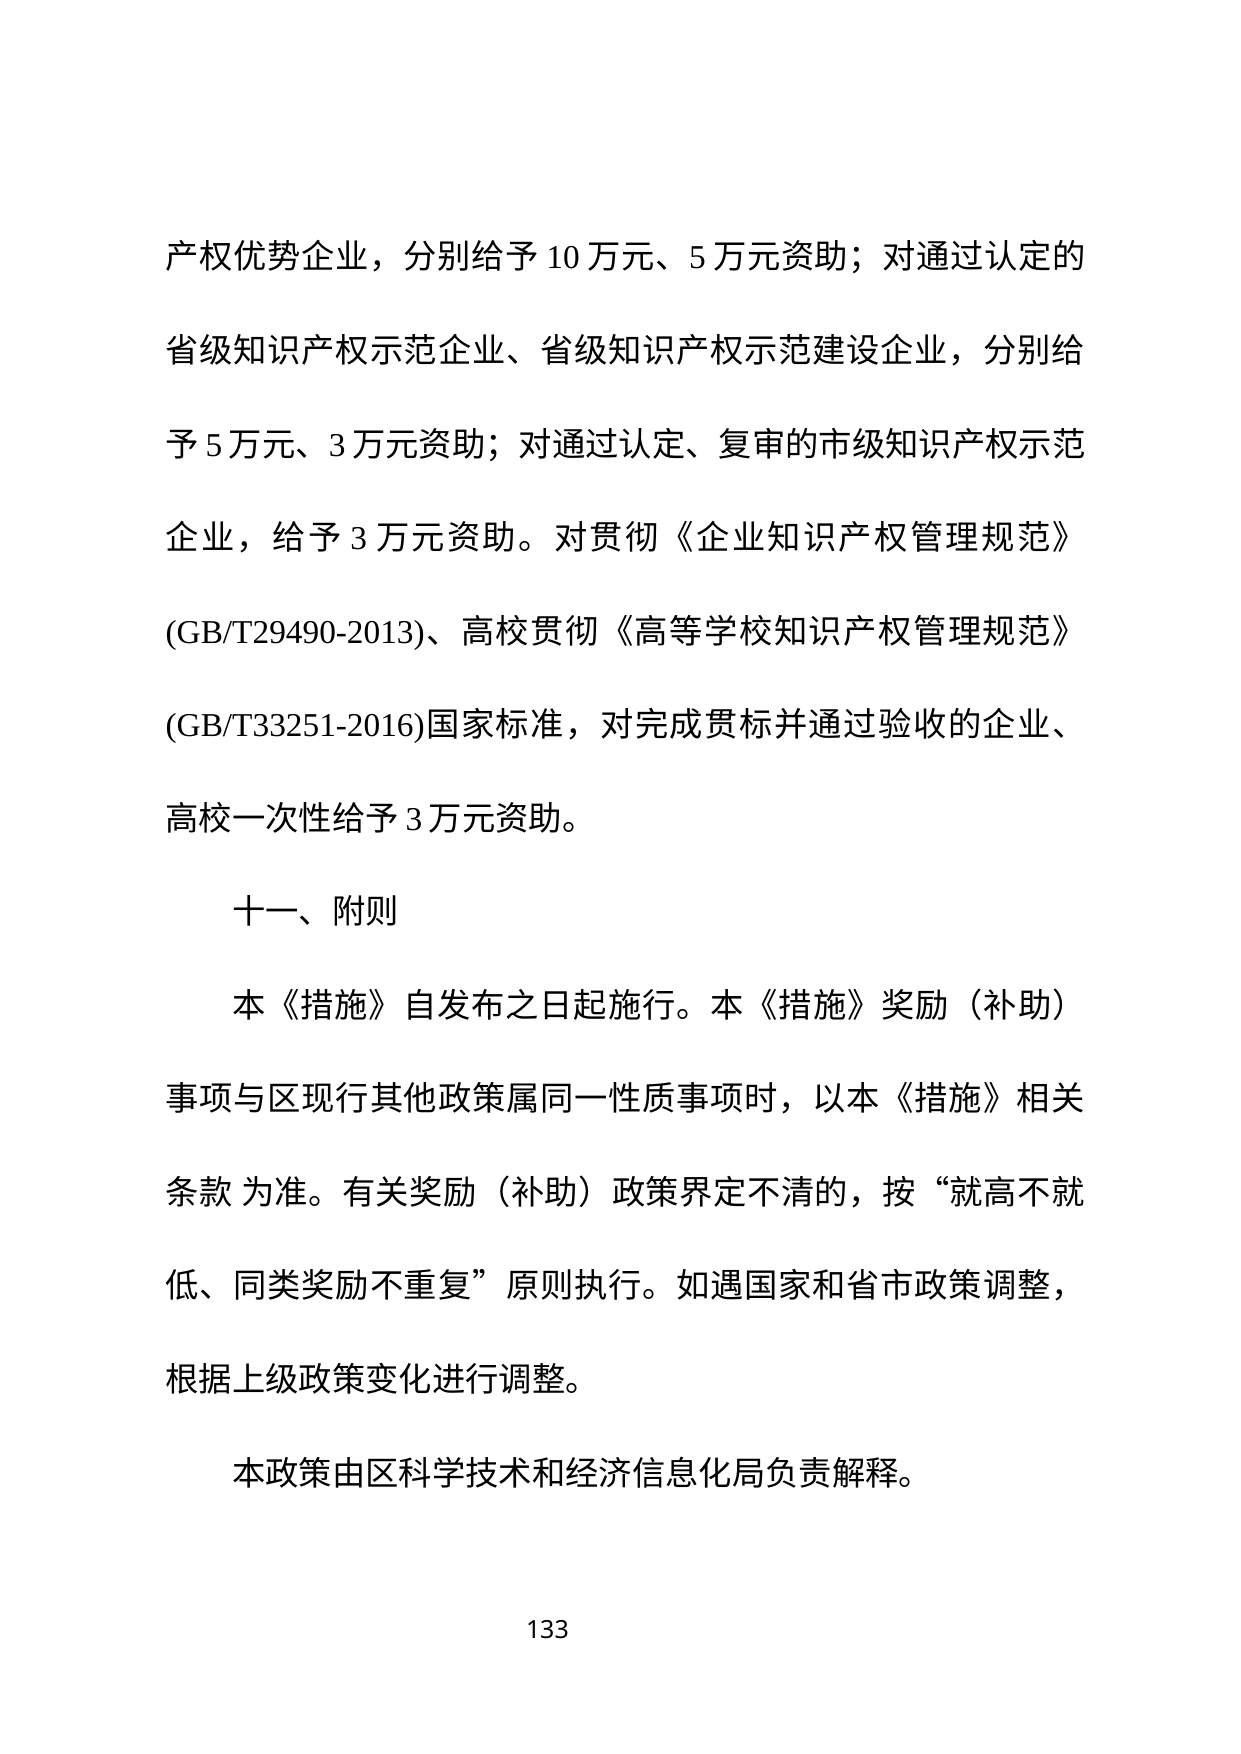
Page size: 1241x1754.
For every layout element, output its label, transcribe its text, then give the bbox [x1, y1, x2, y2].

text 本政策由区科学技术和经济信息化局负责解释。 [165, 1424, 1087, 1517]
text 本《措施》自发布之日起施行。本《措施》奖励（补助）事项与区现行其他政策属同一性质事项时，以本《措施》相关条款 为准。有关奖励（补助）政策界定不清的，按“就高不就低、同类奖励不重复”原则执行。如遇国家和省市政策调整，根据上级政策变化进行调整。 [165, 956, 1087, 1424]
text 十一、附则 [165, 862, 1087, 956]
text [165, 208, 1087, 862]
